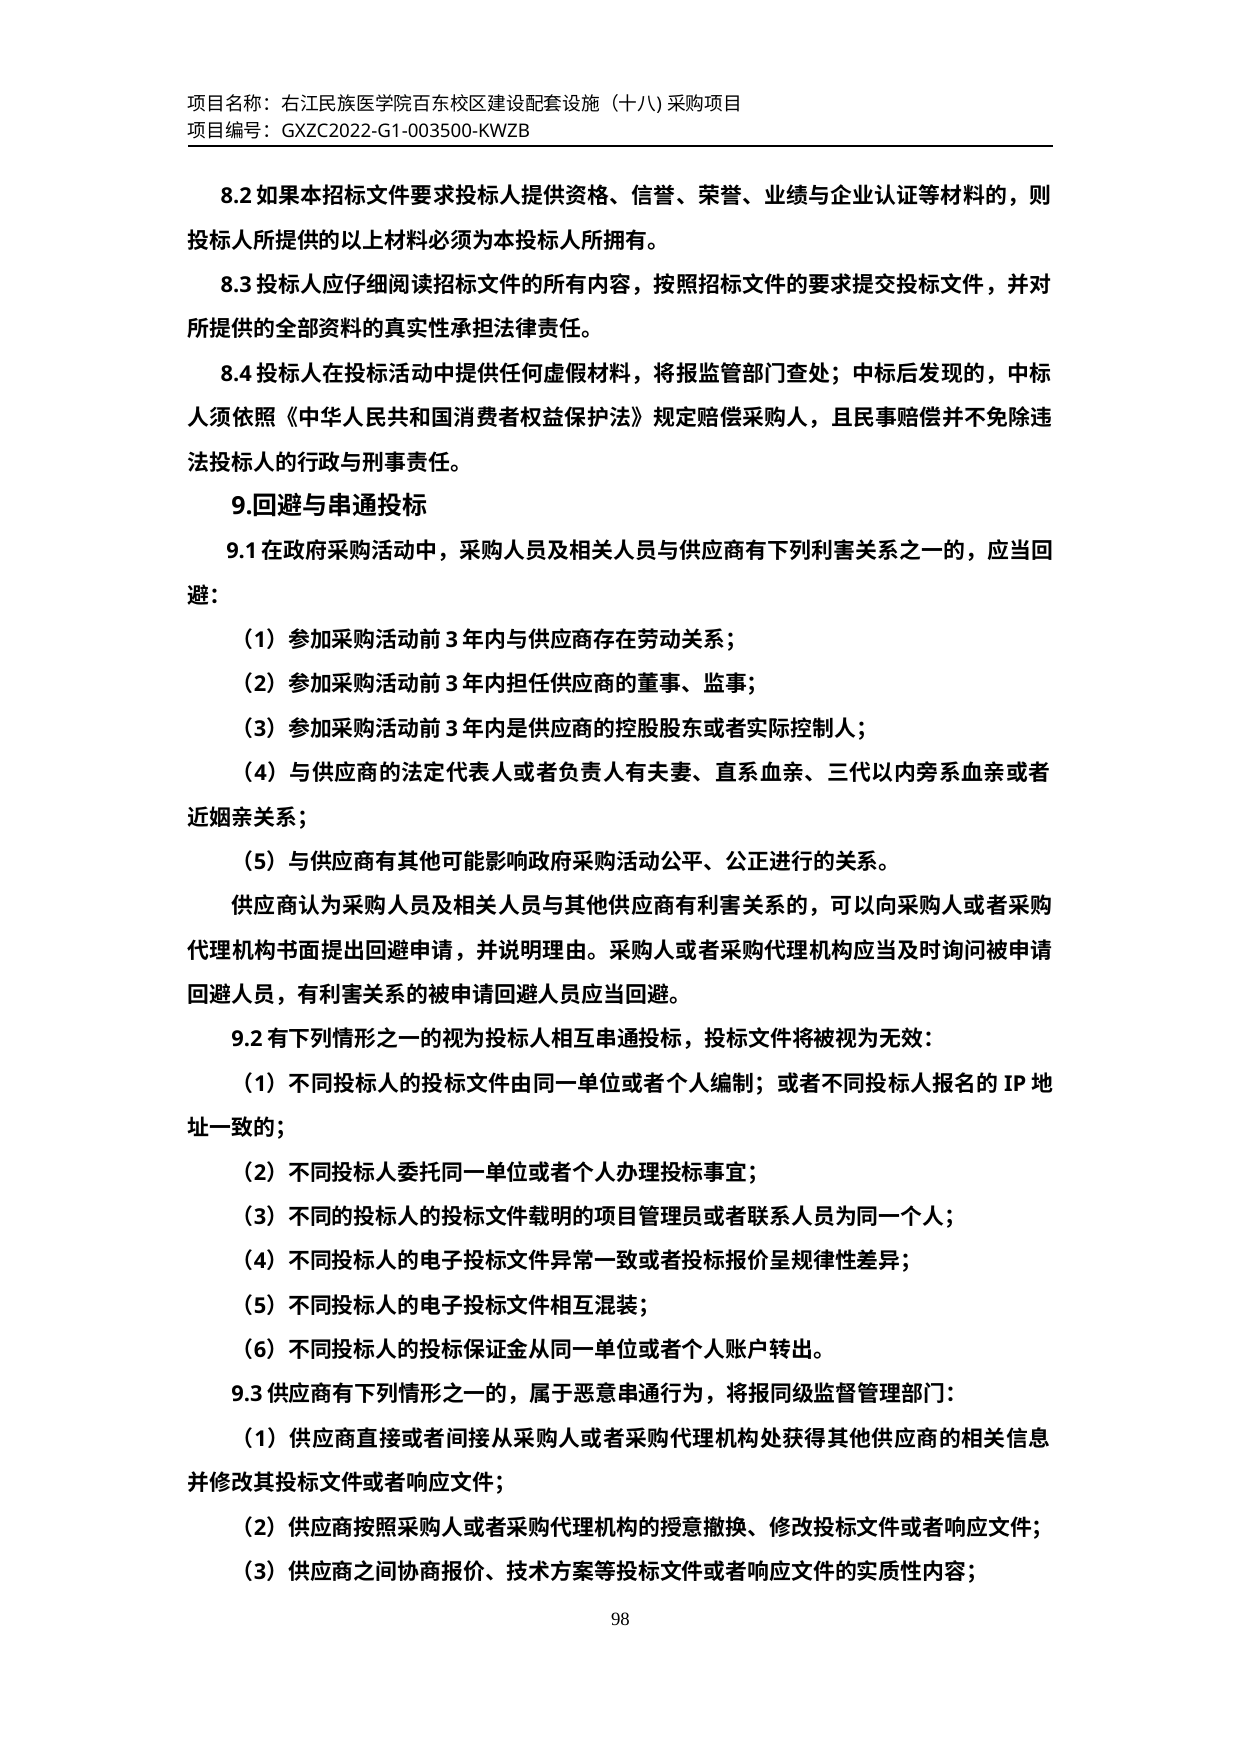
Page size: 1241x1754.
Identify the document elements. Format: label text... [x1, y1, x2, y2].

text （5）与供应商有其他可能影响政府采购活动公平、公正进行的关系。 [188, 834, 1053, 878]
text （5）不同投标人的电子投标文件相互混装； [188, 1278, 1053, 1322]
subtitle 8.3投标人应仔细阅读招标文件的所有内容，按照招标文件的要求提交投标文件，并对所提供的全部资料的真实性承担法律责任。 [187, 257, 1053, 346]
subtitle 9.回避与串通投标 [231, 479, 1053, 523]
text （1）供应商直接或者间接从采购人或者采购代理机构处获得其他供应商的相关信息并修改其投标文件或者响应文件； [188, 1411, 1053, 1499]
text （4）与供应商的法定代表人或者负责人有夫妻、直系血亲、三代以内旁系血亲或者近姻亲关系； [188, 745, 1053, 834]
text （4）不同投标人的电子投标文件异常一致或者投标报价呈规律性差异； [188, 1233, 1053, 1278]
subtitle 9.1在政府采购活动中，采购人员及相关人员与供应商有下列利害关系之一的，应当回避： [187, 523, 1053, 612]
text 供应商认为采购人员及相关人员与其他供应商有利害关系的，可以向采购人或者采购代理机构书面提出回避申请，并说明理由。采购人或者采购代理机构应当及时询问被申请回避人员，有利害关系的被申请回避人员应当回避。 [188, 878, 1053, 1011]
text （2）不同投标人委托同一单位或者个人办理投标事宜； [188, 1144, 1053, 1189]
text （6）不同投标人的投标保证金从同一单位或者个人账户转出。 [188, 1322, 1053, 1366]
text （3）供应商之间协商报价、技术方案等投标文件或者响应文件的实质性内容； [188, 1544, 1053, 1588]
subtitle 8.2如果本招标文件要求投标人提供资格、信誉、荣誉、业绩与企业认证等材料的，则投标人所提供的以上材料必须为本投标人所拥有。 [187, 168, 1053, 257]
text （3）参加采购活动前3年内是供应商的控股股东或者实际控制人； [188, 701, 1053, 745]
text （2）参加采购活动前3年内担任供应商的董事、监事； [188, 656, 1053, 701]
subtitle 8.4投标人在投标活动中提供任何虚假材料，将报监管部门查处；中标后发现的，中标人须依照《中华人民共和国消费者权益保护法》规定赔偿采购人，且民事赔偿并不免除违法投标人的行政与刑事责任。 [187, 346, 1053, 479]
text （1）参加采购活动前3年内与供应商存在劳动关系； [188, 612, 1053, 656]
text （2）供应商按照采购人或者采购代理机构的授意撤换、修改投标文件或者响应文件； [188, 1499, 1053, 1544]
text （3）不同的投标人的投标文件载明的项目管理员或者联系人员为同一个人； [188, 1189, 1053, 1233]
subtitle 9.3供应商有下列情形之一的，属于恶意串通行为，将报同级监督管理部门： [231, 1366, 1053, 1411]
text （1）不同投标人的投标文件由同一单位或者个人编制；或者不同投标人报名的IP地址一致的； [188, 1056, 1053, 1144]
subtitle 9.2有下列情形之一的视为投标人相互串通投标，投标文件将被视为无效： [231, 1011, 1053, 1056]
